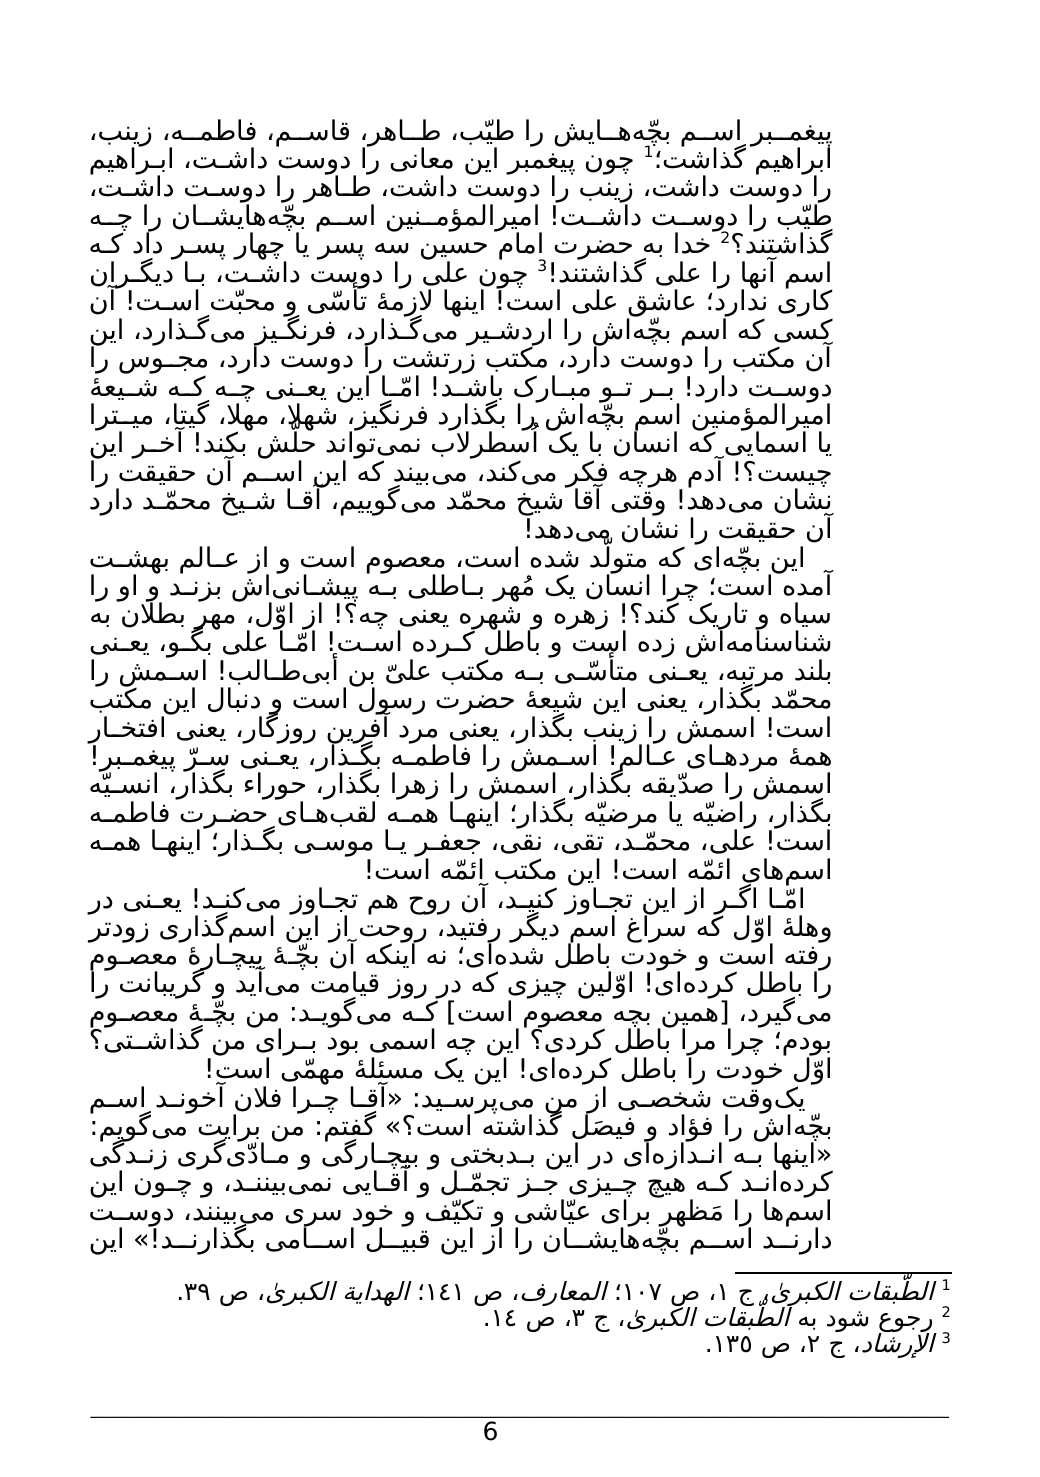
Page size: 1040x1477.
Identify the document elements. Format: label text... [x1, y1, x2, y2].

text امّا اگر از این تجاوز کنید، آن روح هم تجاوز می‌کند! یعنی در وهلۀ اوّل که سراغ اسم دیگر رفتید، روحت از این اسم‌گذاری زودتر رفته است و خودت باطل شده‌ای؛ نه اینکه آن بچّۀ بیچارۀ معصوم را باطل کرده‌ای! اوّلین چیزی که در روز قیامت می‌آید و گریبانت را می‌گیرد، [همین بچه معصوم است] که می‌گوید: من بچّۀ معصوم بودم؛ چرا مرا باطل کردی؟ این چه اسمی بود برای من گذاشتی؟ اوّل خودت را باطل کرده‌ای! این یک مسئلۀ مهمّی است! [89, 886, 833, 1085]
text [89, 1085, 833, 1255]
text این بچّه‌ای که متولّد شده است، معصوم است و از عالم بهشت آمده است؛ چرا انسان یک مُهر باطلی به پیشانی‌اش بزند و او را سیاه و تاریک کند؟! زهره و شهره یعنی چه؟! از اوّل، مهر بطلان به شناسنامه‌اش زده است و باطل کرده است! امّا علی بگو، یعنی بلند مرتبه، یعنی متأسّی به مکتب علیّ بن أبی‌طالب! اسمش را محمّد بگذار، یعنی این شیعۀ حضرت رسول است و دنبال این مکتب است! اسمش را زینب بگذار، یعنی مرد آفرین روزگار، یعنی افتخار همۀ مردهای عالم! اسمش را فاطمه بگذار، یعنی سرّ پیغمبر! اسمش را صدّیقه بگذار، اسمش را زهرا بگذار، حوراء بگذار، انسیّه بگذار، راضیّه یا مرضیّه بگذار؛ اینها همه لقب‌های حضرت فاطمه است! علی، محمّد، تقی، نقی، جعفر یا موسی بگذار؛ اینها همه اسم‌های ائمّه است! این مکتب ائمّه است! [89, 544, 833, 886]
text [89, 118, 833, 544]
